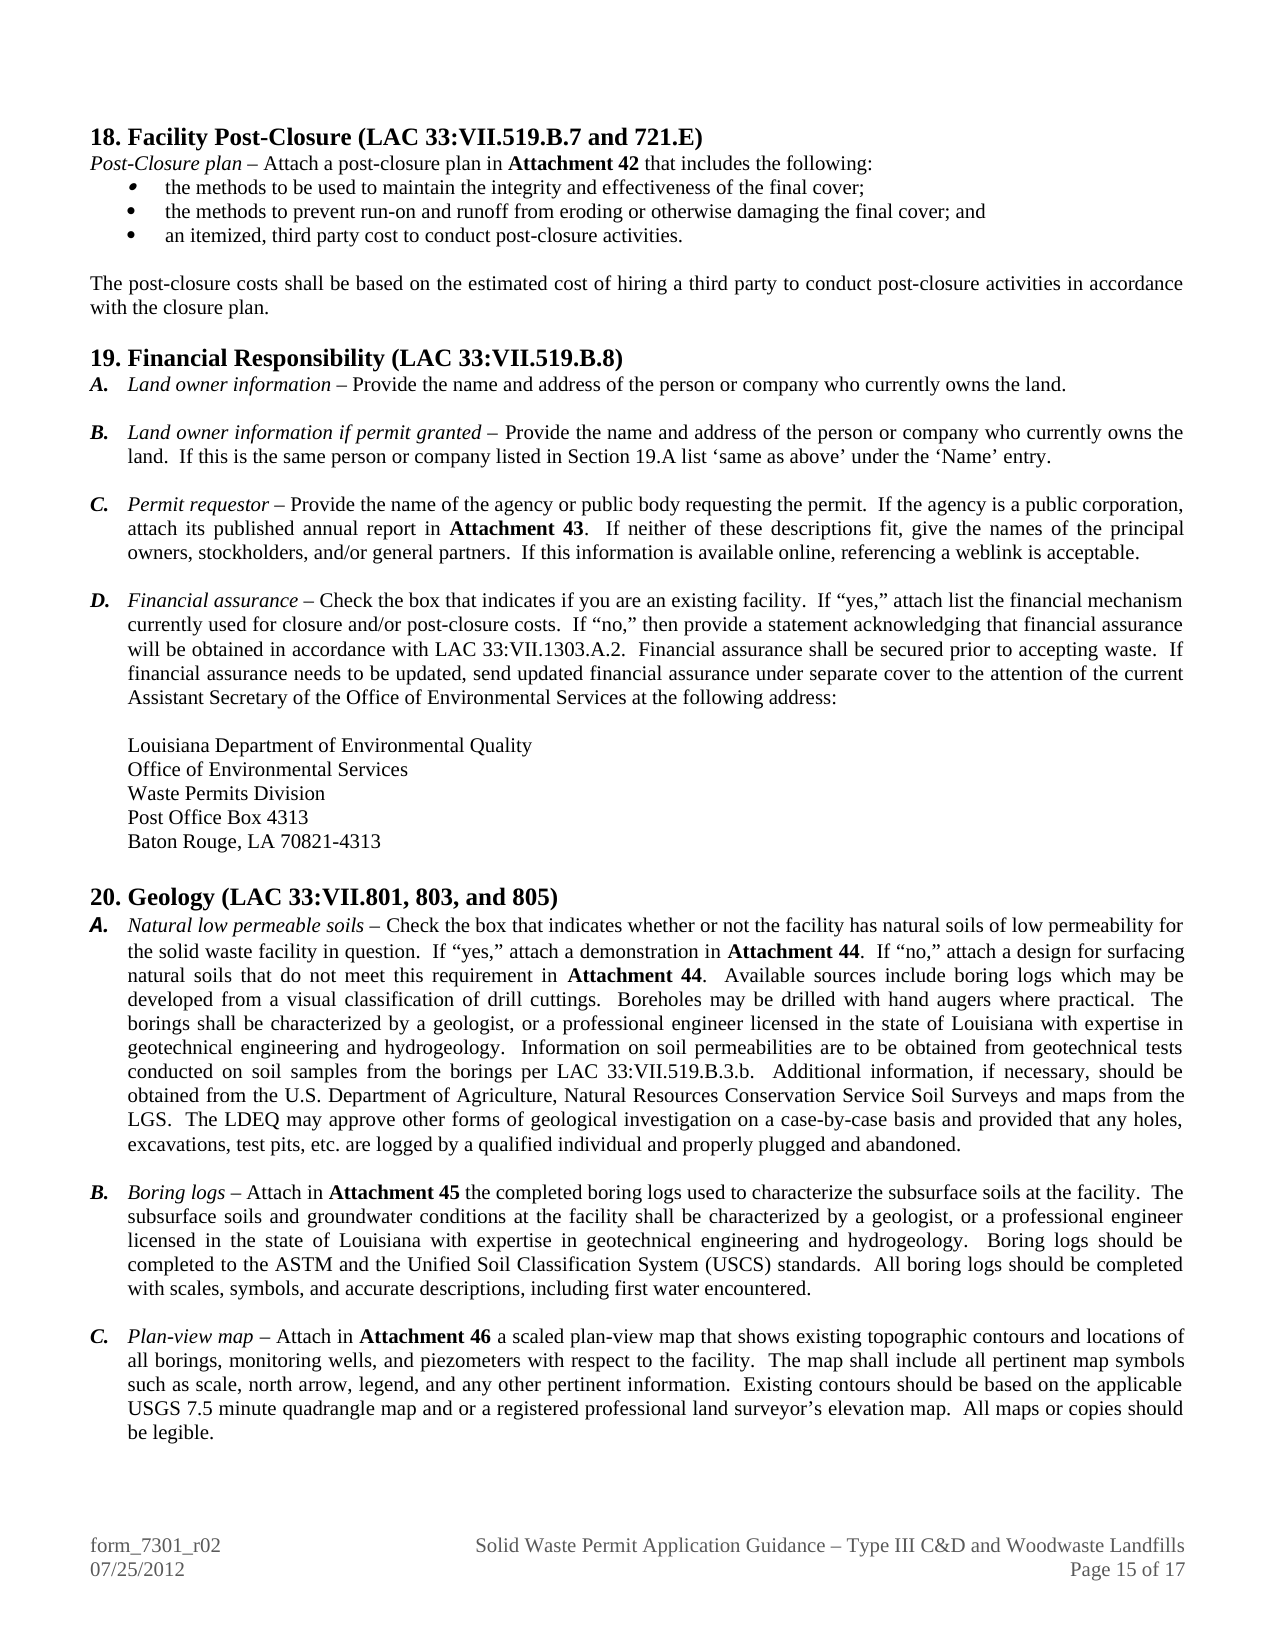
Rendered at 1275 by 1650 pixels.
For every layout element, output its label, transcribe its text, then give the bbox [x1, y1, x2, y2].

list Land owner information – Provide the name and address of the person or company who currently owns the land. [90, 372, 1185, 396]
list Office of Environmental Services [127, 757, 1185, 781]
list Boring logs – Attach in Attachment 45 the completed boring logs used to characterize the subsurface soils at the facility. The subsurface soils and groundwater conditions at the facility shall be characterized by a geologist, or a professional engineer licensed in the state of Louisiana with expertise in geotechnical engineering and hydrogeology. Boring logs should be completed to the ASTM and the Unified Soil Classification System (USCS) standards. All boring logs should be completed with scales, symbols, and accurate descriptions, including first water encountered. [90, 1179, 1185, 1300]
list Land owner information if permit granted – Provide the name and address of the person or company who currently owns the land. If this is the same person or company listed in Section 19.A list ‘same as above’ under the ‘Name’ entry. [90, 420, 1185, 468]
text Post-Closure plan – Attach a post-closure plan in Attachment 42 that includes the following: [90, 151, 1185, 174]
list Natural low permeable soils – Check the box that indicates whether or not the facility has natural soils of low permeability for the solid waste facility in question. If “yes,” attach a demonstration in Attachment 44. If “no,” attach a design for surfacing natural soils that do not meet this requirement in Attachment 44. Available sources include boring logs which may be developed from a visual classification of drill cuttings. Boreholes may be drilled with hand augers where practical. The borings shall be characterized by a geologist, or a professional engineer licensed in the state of Louisiana with expertise in geotechnical engineering and hydrogeology. Information on soil permeabilities are to be obtained from geotechnical tests conducted on soil samples from the borings per LAC 33:VII.519.B.3.b. Additional information, if necessary, should be obtained from the U.S. Department of Agriculture, Natural Resources Conservation Service Soil Surveys and maps from the LGS. The LDEQ may approve other forms of geological investigation on a case-by-case basis and provided that any holes, excavations, test pits, etc. are logged by a qualified individual and properly plugged and abandoned. [90, 911, 1185, 1156]
list the methods to prevent run-on and runoff from eroding or otherwise damaging the final cover; and [127, 199, 1185, 223]
list an itemized, third party cost to conduct post-closure activities. [127, 223, 1185, 247]
list Geology (LAC 33:VII.801, 803, and 805) [90, 882, 1185, 911]
list Baton Rouge, LA 70821-4313 [127, 829, 1185, 853]
text The post-closure costs shall be based on the estimated cost of hiring a third party to conduct post-closure activities in accordance with the closure plan. [90, 271, 1185, 319]
list the methods to be used to maintain the integrity and effectiveness of the final cover; [127, 174, 1185, 199]
list Financial Responsibility (LAC 33:VII.519.B.8) [90, 343, 1185, 372]
list Permit requestor – Provide the name of the agency or public body requesting the permit. If the agency is a public corporation, attach its published annual report in Attachment 43. If neither of these descriptions fit, give the names of the principal owners, stockholders, and/or general partners. If this information is available online, referencing a weblink is acceptable. [90, 492, 1185, 564]
list Post Office Box 4313 [127, 805, 1185, 829]
list Financial assurance – Check the box that indicates if you are an existing facility. If “yes,” attach list the financial mechanism currently used for closure and/or post-closure costs. If “no,” then provide a statement acknowledging that financial assurance will be obtained in accordance with LAC 33:VII.1303.A.2. Financial assurance shall be secured prior to accepting waste. If financial assurance needs to be updated, send updated financial assurance under separate cover to the attention of the current Assistant Secretary of the Office of Environmental Services at the following address: [90, 588, 1185, 709]
list Facility Post-Closure (LAC 33:VII.519.B.7 and 721.E) [90, 122, 1185, 151]
list Waste Permits Division [127, 781, 1185, 805]
list Louisiana Department of Environmental Quality [127, 733, 1185, 757]
list Plan-view map – Attach in Attachment 46 a scaled plan-view map that shows existing topographic contours and locations of all borings, monitoring wells, and piezometers with respect to the facility. The map shall include all pertinent map symbols such as scale, north arrow, legend, and any other pertinent information. Existing contours should be based on the applicable USGS 7.5 minute quadrangle map and or a registered professional land surveyor’s elevation map. All maps or copies should be legible. [90, 1324, 1185, 1444]
